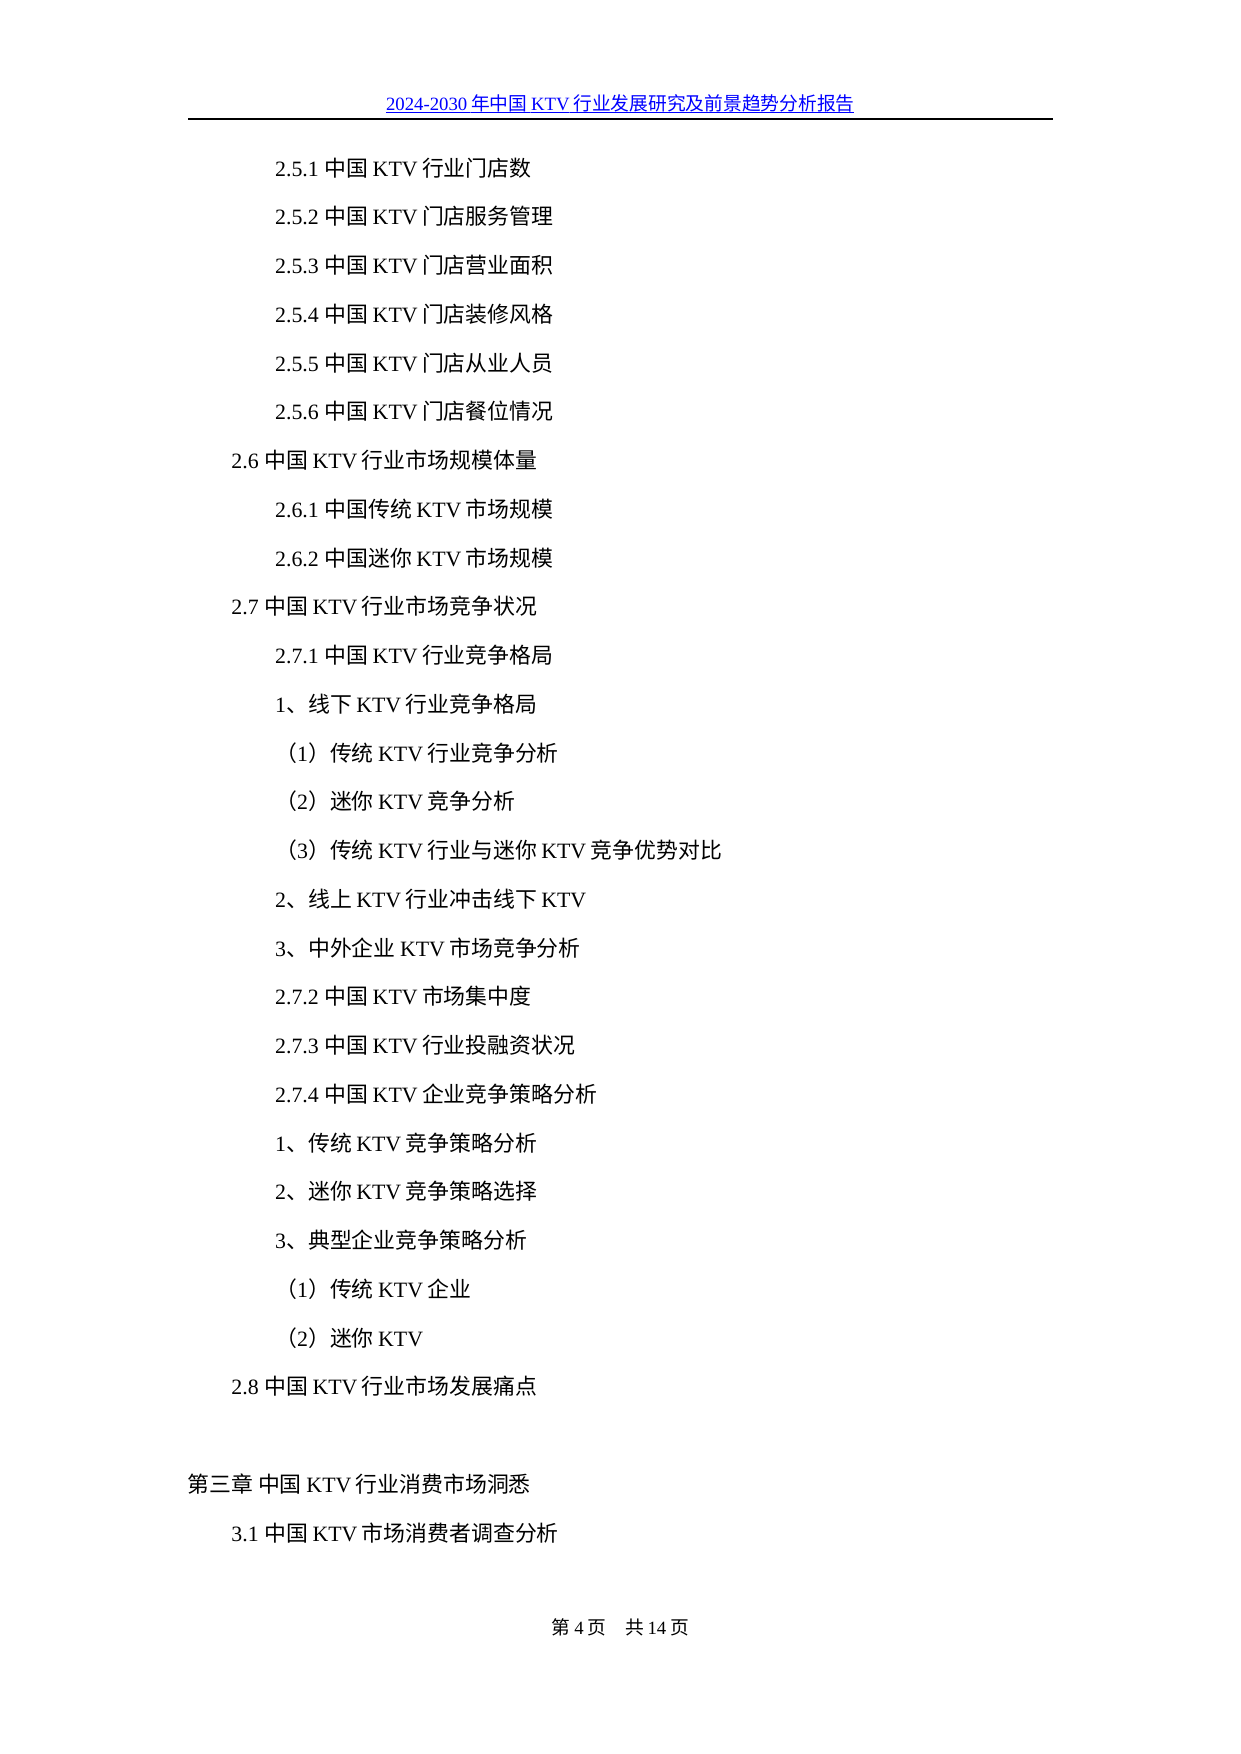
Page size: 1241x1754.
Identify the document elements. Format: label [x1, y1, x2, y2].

text [187, 150, 1053, 1548]
